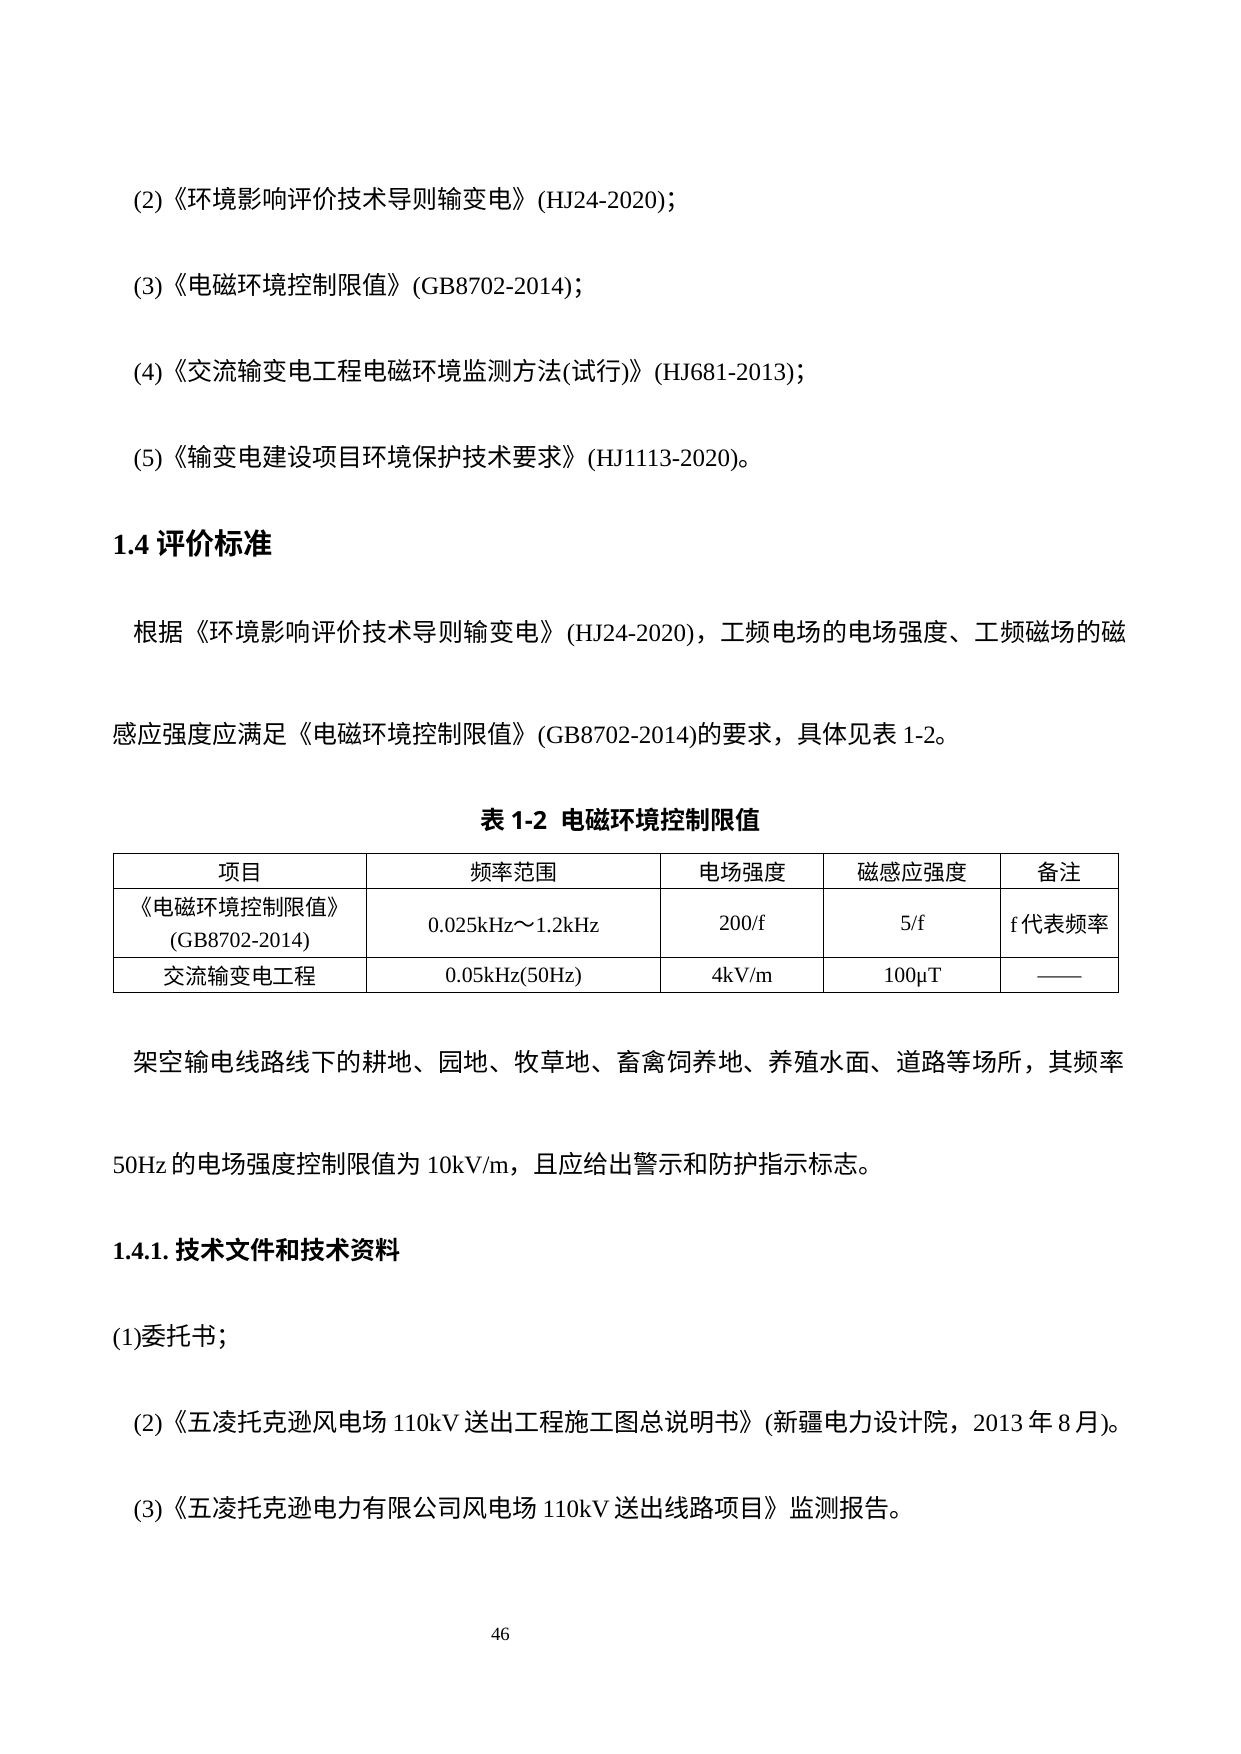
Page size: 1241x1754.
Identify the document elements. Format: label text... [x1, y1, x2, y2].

table_header 备注 [1001, 854, 1118, 888]
text (5)《输变电建设项目环境保护技术要求》(HJ1113-2020)。 [112, 422, 1128, 490]
table_cell 100μT [824, 958, 1000, 992]
text (2)《环境影响评价技术导则输变电》(HJ24-2020)； [112, 164, 1128, 232]
table_cell 200/f [661, 889, 823, 957]
text (4)《交流输变电工程电磁环境监测方法(试行)》(HJ681-2013)； [112, 336, 1128, 404]
table_cell 交流输变电工程 [114, 958, 366, 992]
table_cell 0.05kHz(50Hz) [367, 958, 660, 992]
text 根据《环境影响评价技术导则输变电》(HJ24-2020)，工频电场的电场强度、工频磁场的磁感应强度应满足《电磁环境控制限值》(GB8702-2014)的要求，具体见表1-2。 [112, 597, 1128, 767]
text 架空输电线路线下的耕地、园地、牧草地、畜禽饲养地、养殖水面、道路等场所，其频率50Hz的电场强度控制限值为10kV/m，且应给出警示和防护指示标志。 [112, 1027, 1128, 1197]
text 评价标准 [112, 508, 1128, 576]
table_header 频率范围 [367, 854, 660, 888]
table_cell f代表频率 [1001, 889, 1118, 957]
table_header 项目 [114, 854, 366, 888]
text 表1-2 电磁环境控制限值 [112, 785, 1128, 853]
text 技术文件和技术资料 [112, 1215, 1128, 1283]
table_header 电场强度 [661, 854, 823, 888]
text (3)《电磁环境控制限值》(GB8702-2014)； [112, 250, 1128, 318]
table_cell —— [1001, 958, 1118, 992]
table_cell 4kV/m [661, 958, 823, 992]
text (2)《五凌托克逊风电场110kV送出工程施工图总说明书》(新疆电力设计院，2013年8月)。 [112, 1387, 1128, 1455]
table_cell 0.025kHz～1.2kHz [367, 889, 660, 957]
table_cell 5/f [824, 889, 1000, 957]
text (3)《五凌托克逊电力有限公司风电场110kV送出线路项目》监测报告。 [112, 1473, 1128, 1541]
table_header 磁感应强度 [824, 854, 1000, 888]
list (1)委托书； [112, 1301, 1128, 1369]
table_cell 《电磁环境控制限值》(GB8702-2014) [114, 889, 366, 957]
